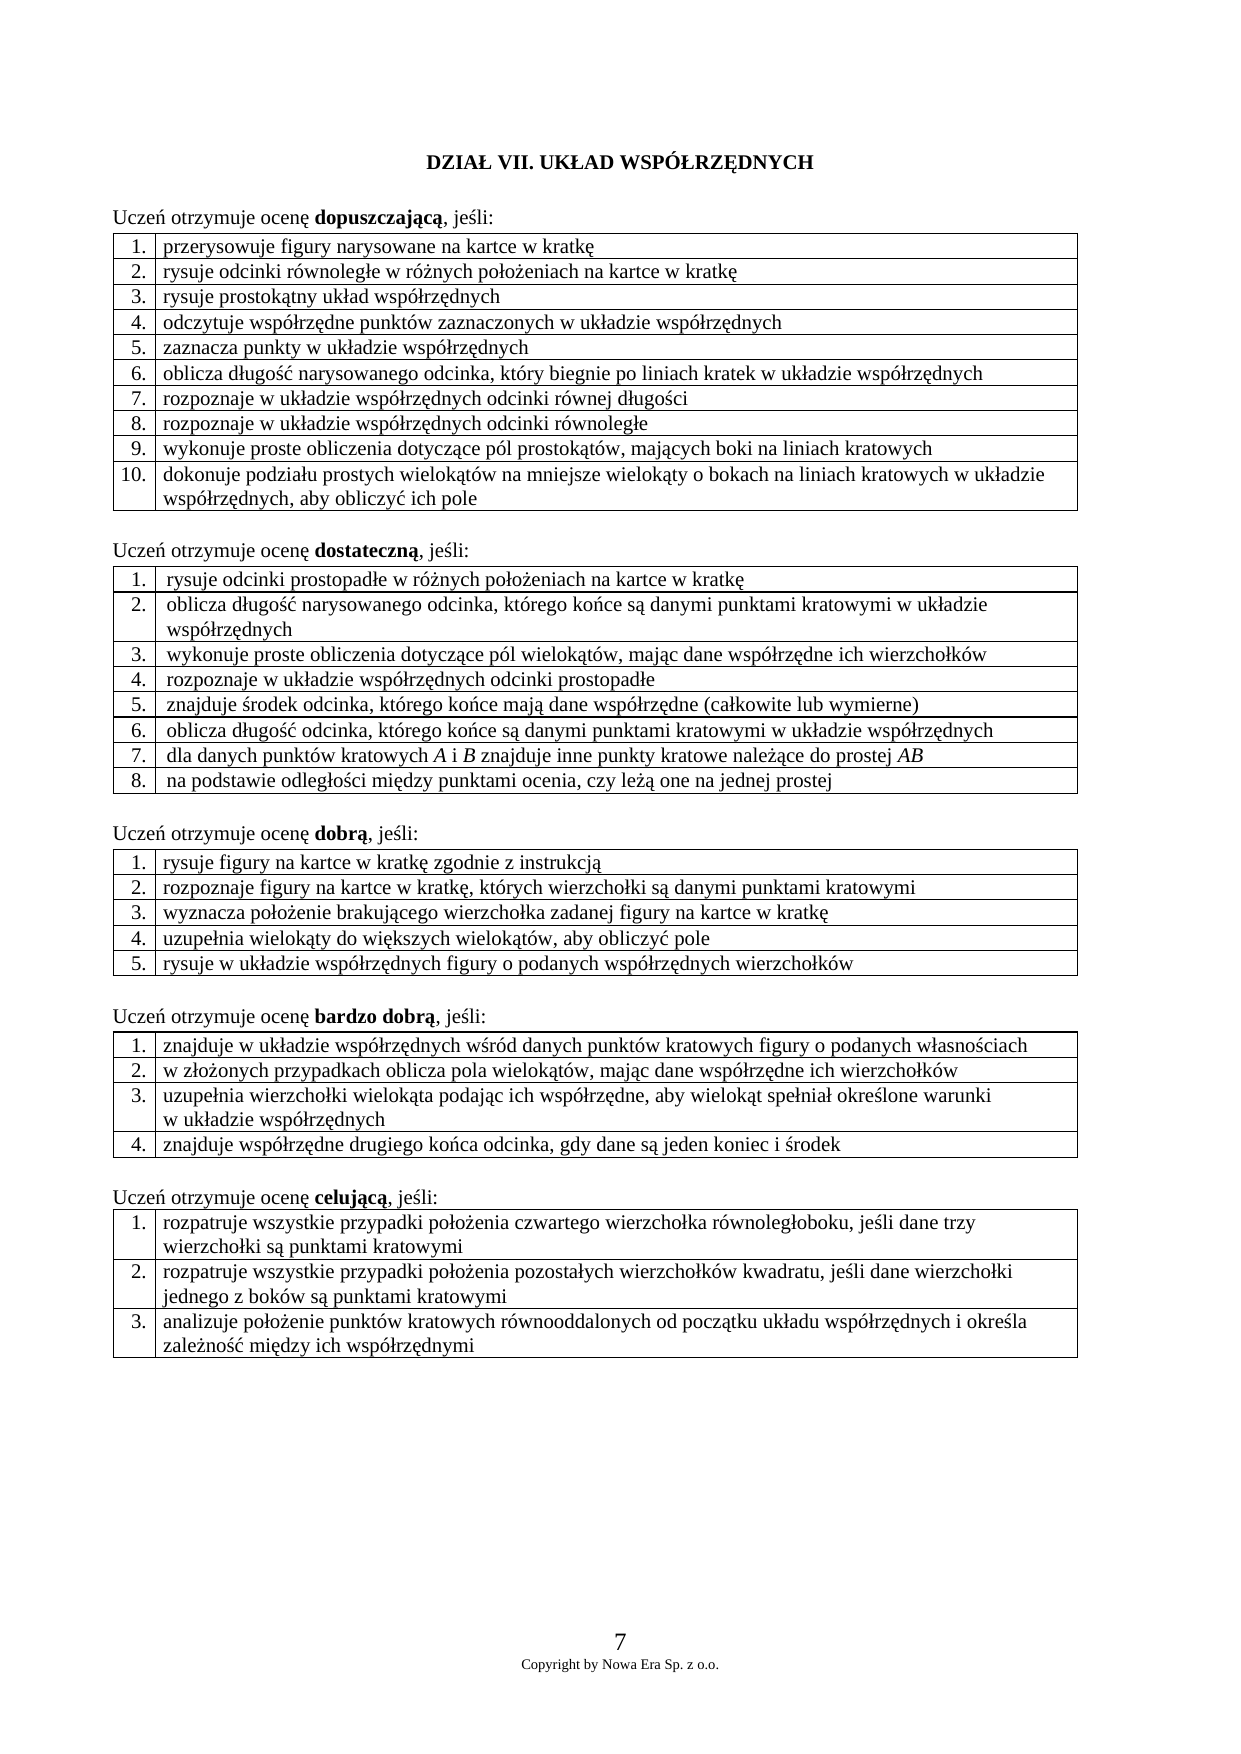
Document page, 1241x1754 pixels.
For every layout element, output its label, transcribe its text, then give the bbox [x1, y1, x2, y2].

table_cell rozpoznaje w układzie współrzędnych odcinki prostopadłe [156, 667, 1077, 691]
table_cell 6. [114, 718, 155, 742]
table_cell dla danych punktów kratowych A i B znajduje inne punkty kratowe należące do prostej AB [156, 743, 1077, 767]
text Uczeń otrzymuje ocenę bardzo dobrą, jeśli: [112, 1004, 1128, 1028]
table_header znajduje w układzie współrzędnych wśród danych punktów kratowych figury o podanych własnościach [156, 1033, 1077, 1057]
table_cell 5. [114, 951, 155, 975]
table_cell analizuje położenie punktów kratowych równooddalonych od początku układu współrzędnych i określa zależność między ich współrzędnymi [156, 1309, 1077, 1357]
table_cell 3. [114, 285, 155, 309]
table_cell 10. [114, 462, 155, 510]
table_header 1. [114, 1210, 155, 1258]
table_cell 2. [114, 1260, 155, 1308]
table_cell wyznacza położenie brakującego wierzchołka zadanej figury na kartce w kratkę [156, 900, 1077, 924]
text Uczeń otrzymuje ocenę celującą, jeśli: [112, 1185, 1128, 1209]
table_cell 2. [114, 1058, 155, 1082]
table_cell odczytuje współrzędne punktów zaznaczonych w układzie współrzędnych [156, 310, 1077, 334]
table_cell 3. [114, 642, 155, 666]
table_cell 9. [114, 436, 155, 461]
table_cell 2. [114, 593, 155, 641]
table_cell zaznacza punkty w układzie współrzędnych [156, 335, 1077, 359]
table_cell znajduje współrzędne drugiego końca odcinka, gdy dane są jeden koniec i środek [156, 1132, 1077, 1157]
table_cell 7. [114, 386, 155, 410]
table_cell 7. [114, 743, 155, 767]
table_cell oblicza długość narysowanego odcinka, który biegnie po liniach kratek w układzie współrzędnych [156, 360, 1077, 385]
table_header rysuje figury na kartce w kratkę zgodnie z instrukcją [156, 850, 1077, 874]
table_cell 6. [114, 360, 155, 385]
table_cell 3. [114, 1083, 155, 1131]
table_header 1. [114, 234, 155, 258]
table_header 1. [114, 850, 155, 874]
table_cell dokonuje podziału prostych wielokątów na mniejsze wielokąty o bokach na liniach kratowych w układzie współrzędnych, aby obliczyć ich pole [156, 462, 1077, 510]
table_cell znajduje środek odcinka, którego końce mają dane współrzędne (całkowite lub wymierne) [156, 692, 1077, 716]
table_cell w złożonych przypadkach oblicza pola wielokątów, mając dane współrzędne ich wierzchołków [156, 1058, 1077, 1082]
text Uczeń otrzymuje ocenę dopuszczającą, jeśli: [112, 205, 1128, 229]
table_cell 4. [114, 667, 155, 691]
table_header rysuje odcinki prostopadłe w różnych położeniach na kartce w kratkę [156, 567, 1077, 591]
table_header 1. [114, 567, 155, 591]
table_cell na podstawie odległości między punktami ocenia, czy leżą one na jednej prostej [156, 768, 1077, 792]
table_header przerysowuje figury narysowane na kartce w kratkę [156, 234, 1077, 258]
table_cell 3. [114, 1309, 155, 1357]
table_cell 4. [114, 310, 155, 334]
table_cell 8. [114, 768, 155, 792]
table_cell wykonuje proste obliczenia dotyczące pól prostokątów, mających boki na liniach kratowych [156, 436, 1077, 461]
table_cell uzupełnia wierzchołki wielokąta podając ich współrzędne, aby wielokąt spełniał określone warunki w układzie współrzędnych [156, 1083, 1077, 1131]
table_cell 5. [114, 692, 155, 716]
table_cell 3. [114, 900, 155, 924]
table_cell wykonuje proste obliczenia dotyczące pól wielokątów, mając dane współrzędne ich wierzchołków [156, 642, 1077, 666]
text Uczeń otrzymuje ocenę dostateczną, jeśli: [112, 538, 1128, 562]
table_cell 4. [114, 1132, 155, 1157]
table_cell 5. [114, 335, 155, 359]
table_cell rysuje w układzie współrzędnych figury o podanych współrzędnych wierzchołków [156, 951, 1077, 975]
table_header 1. [114, 1033, 155, 1057]
table_cell 8. [114, 411, 155, 435]
table_cell oblicza długość odcinka, którego końce są danymi punktami kratowymi w układzie współrzędnych [156, 718, 1077, 742]
text DZIAŁ VII. UKŁAD WSPÓŁRZĘDNYCH [112, 150, 1128, 174]
table_cell rozpoznaje w układzie współrzędnych odcinki równej długości [156, 386, 1077, 410]
table_cell 2. [114, 875, 155, 899]
table_header rozpatruje wszystkie przypadki położenia czwartego wierzchołka równoległoboku, jeśli dane trzy wierzchołki są punktami kratowymi [156, 1210, 1077, 1258]
table_cell oblicza długość narysowanego odcinka, którego końce są danymi punktami kratowymi w układzie współrzędnych [156, 593, 1077, 641]
table_cell 4. [114, 926, 155, 950]
text Uczeń otrzymuje ocenę dobrą, jeśli: [112, 821, 1128, 845]
table_cell uzupełnia wielokąty do większych wielokątów, aby obliczyć pole [156, 926, 1077, 950]
table_cell rysuje odcinki równoległe w różnych położeniach na kartce w kratkę [156, 259, 1077, 283]
table_cell rozpoznaje w układzie współrzędnych odcinki równoległe [156, 411, 1077, 435]
table_cell rysuje prostokątny układ współrzędnych [156, 285, 1077, 309]
table_cell rozpoznaje figury na kartce w kratkę, których wierzchołki są danymi punktami kratowymi [156, 875, 1077, 899]
table_cell 2. [114, 259, 155, 283]
table_cell rozpatruje wszystkie przypadki położenia pozostałych wierzchołków kwadratu, jeśli dane wierzchołki jednego z boków są punktami kratowymi [156, 1260, 1077, 1308]
